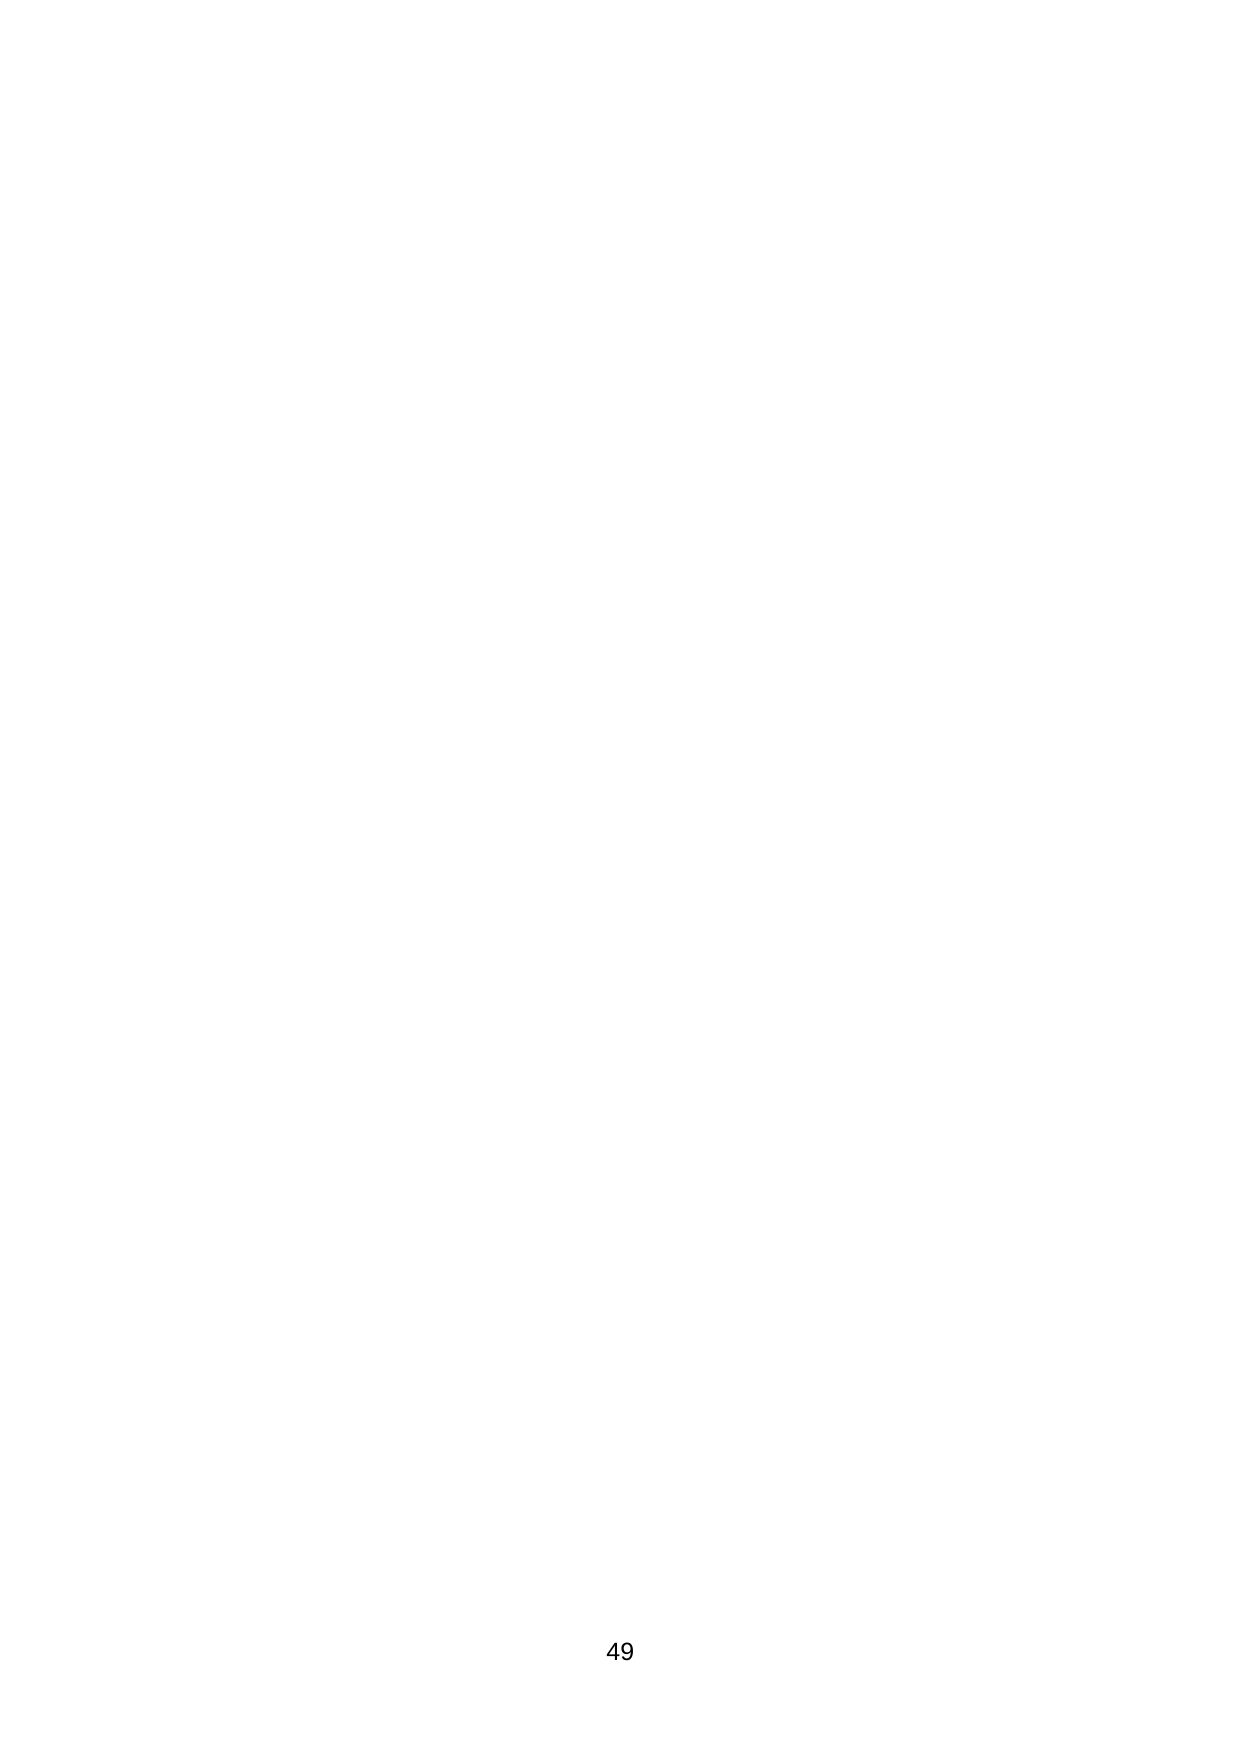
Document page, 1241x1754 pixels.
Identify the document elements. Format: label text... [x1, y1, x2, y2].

text 49 [150, 1636, 1090, 1665]
